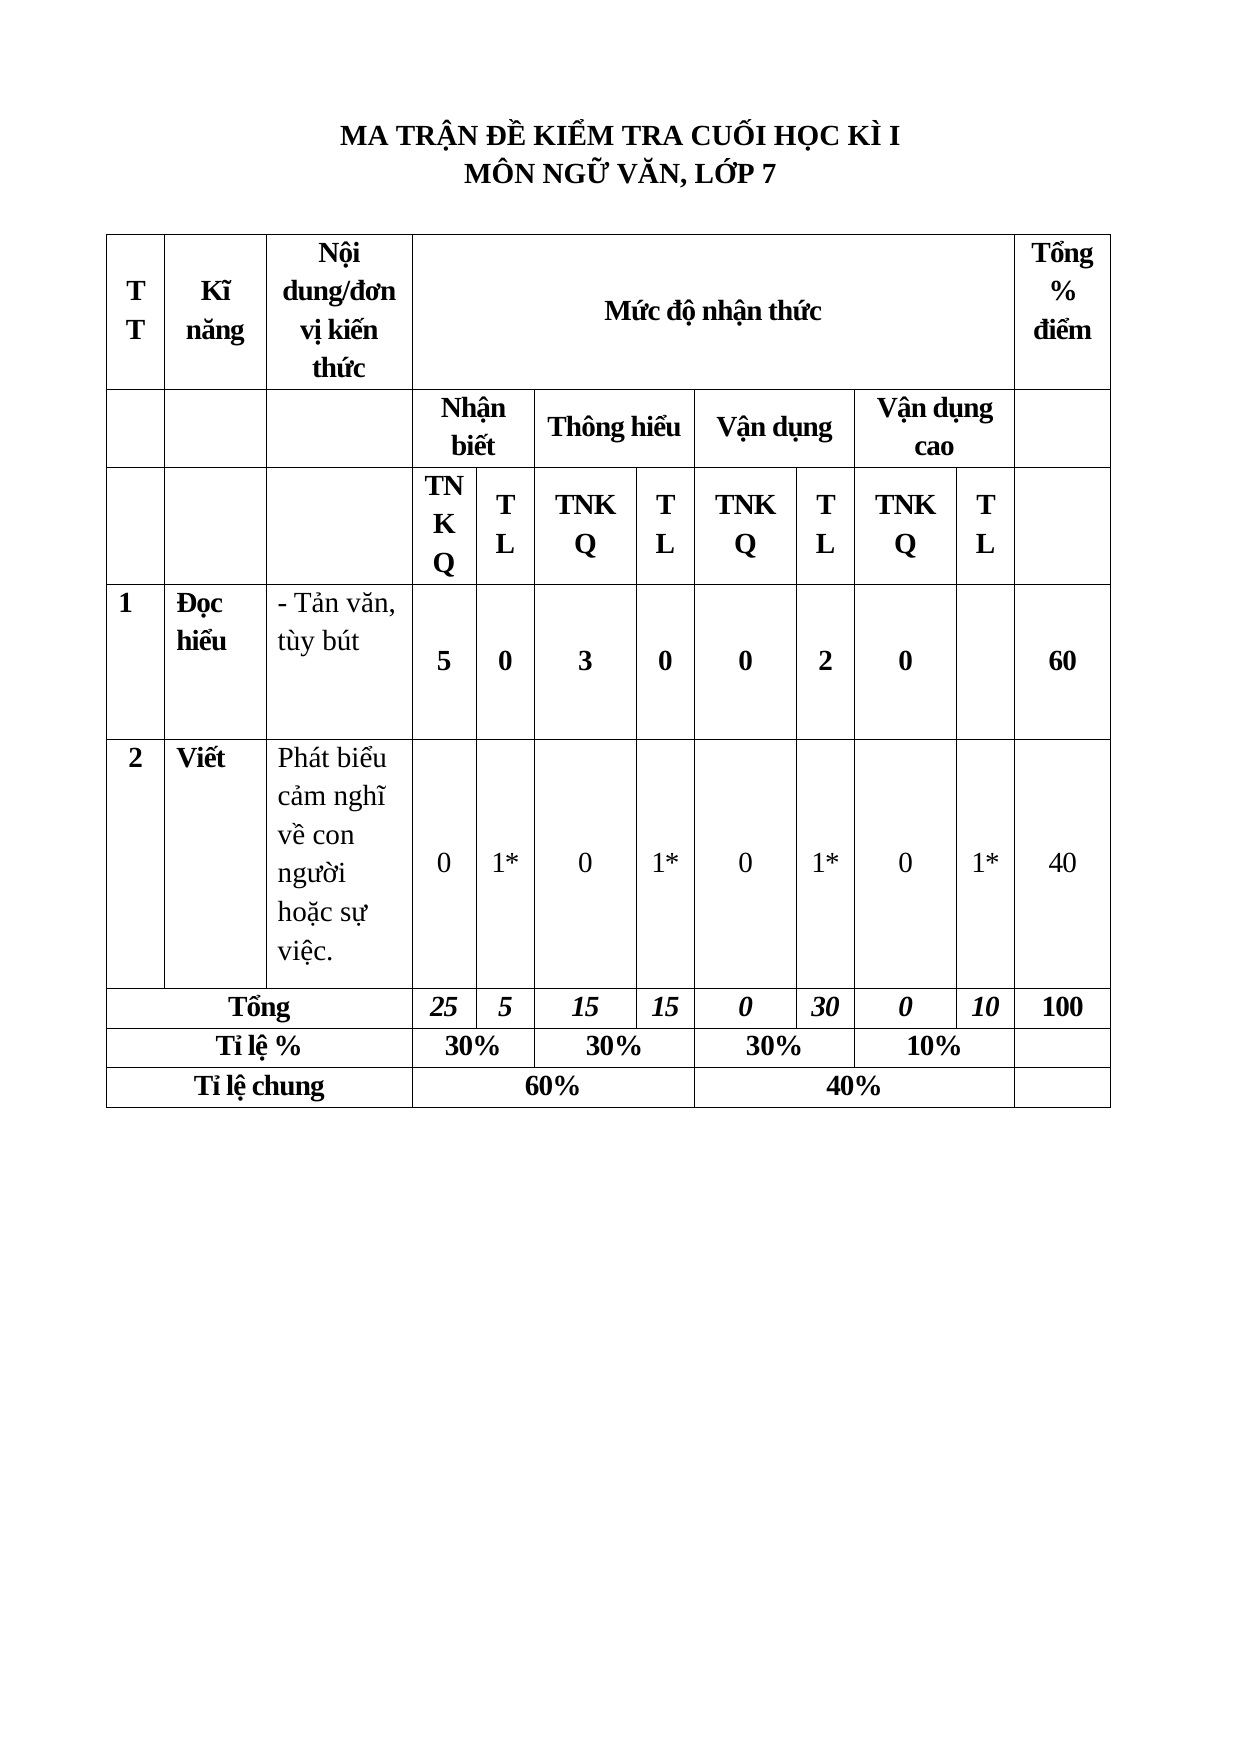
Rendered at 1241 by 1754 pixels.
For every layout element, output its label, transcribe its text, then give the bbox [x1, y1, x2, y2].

table_header TT [107, 235, 164, 389]
table_cell TNKQ [695, 468, 796, 584]
table_cell 2 [797, 585, 854, 739]
table_cell [107, 390, 164, 467]
table_cell 0 [637, 585, 694, 739]
table_cell Tỉ lệ % [107, 1029, 412, 1067]
table_cell 100 [1015, 989, 1110, 1027]
table_cell [1015, 468, 1110, 584]
table_cell [165, 468, 266, 584]
table_cell Vận dụng [695, 390, 854, 467]
table_cell 0 [477, 585, 534, 739]
table_cell Thông hiểu [535, 390, 694, 467]
table_cell 5 [477, 989, 534, 1027]
table_cell 60% [413, 1068, 694, 1107]
table_header Tổng % điểm [1015, 235, 1110, 389]
table_cell Viết [165, 740, 266, 988]
table_cell [165, 390, 266, 467]
table_cell TNKQ [855, 468, 956, 584]
table_cell 40% [695, 1068, 1014, 1107]
table_cell 0 [855, 989, 956, 1027]
table_cell 2 [107, 740, 164, 988]
table_cell 1* [797, 740, 854, 988]
table_cell 0 [695, 740, 796, 988]
table_cell [107, 468, 164, 584]
table_cell [267, 468, 412, 584]
table_cell [1015, 1068, 1110, 1107]
table_cell 30% [695, 1029, 854, 1067]
table_cell 25 [413, 989, 476, 1027]
table_cell Phát biểu cảm nghĩ về con người hoặc sự việc. [267, 740, 412, 988]
table_cell TNKQ [413, 468, 476, 584]
table_cell 30% [413, 1029, 534, 1067]
table_cell 60 [1015, 585, 1110, 739]
table_cell 0 [695, 585, 796, 739]
table_cell [1015, 390, 1110, 467]
table_cell Đọc hiểu [165, 585, 266, 739]
table_cell TL [797, 468, 854, 584]
table_header Nội dung/đơn vị kiến thức [267, 235, 412, 389]
table_cell Vận dụng cao [855, 390, 1014, 467]
table_cell 0 [855, 740, 956, 988]
table_cell 1* [637, 740, 694, 988]
table_cell 15 [535, 989, 636, 1027]
table_cell [267, 390, 412, 467]
table_cell 1* [957, 740, 1014, 988]
table_cell TL [477, 468, 534, 584]
table_cell TL [637, 468, 694, 584]
table_cell 10% [855, 1029, 1014, 1067]
table_header Mức độ nhận thức [413, 235, 1014, 389]
table_cell Tỉ lệ chung [107, 1068, 412, 1107]
table_cell 15 [637, 989, 694, 1027]
table_cell 0 [855, 585, 956, 739]
text MÔN NGỮ VĂN, LỚP 7 [118, 157, 1122, 190]
table_cell Nhận biết [413, 390, 534, 467]
table_cell Tổng [107, 989, 412, 1027]
table_cell 0 [535, 740, 636, 988]
table_cell - Tản văn, tùy bút [267, 585, 412, 739]
table_cell TL [957, 468, 1014, 584]
table_cell 40 [1015, 740, 1110, 988]
table_cell 30% [535, 1029, 694, 1067]
table_cell 3 [535, 585, 636, 739]
table_cell 30 [797, 989, 854, 1027]
table_cell 5 [413, 585, 476, 739]
table_cell TNKQ [535, 468, 636, 584]
table_cell 0 [695, 989, 796, 1027]
table_header Kĩ năng [165, 235, 266, 389]
table_cell 10 [957, 989, 1014, 1027]
table_cell [1015, 1029, 1110, 1067]
text MA TRẬN ĐỀ KIỂM TRA CUỐI HỌC KÌ I [118, 118, 1122, 152]
table_cell [957, 585, 1014, 739]
table_cell 1 [107, 585, 164, 739]
table_cell 0 [413, 740, 476, 988]
table_cell 1* [477, 740, 534, 988]
